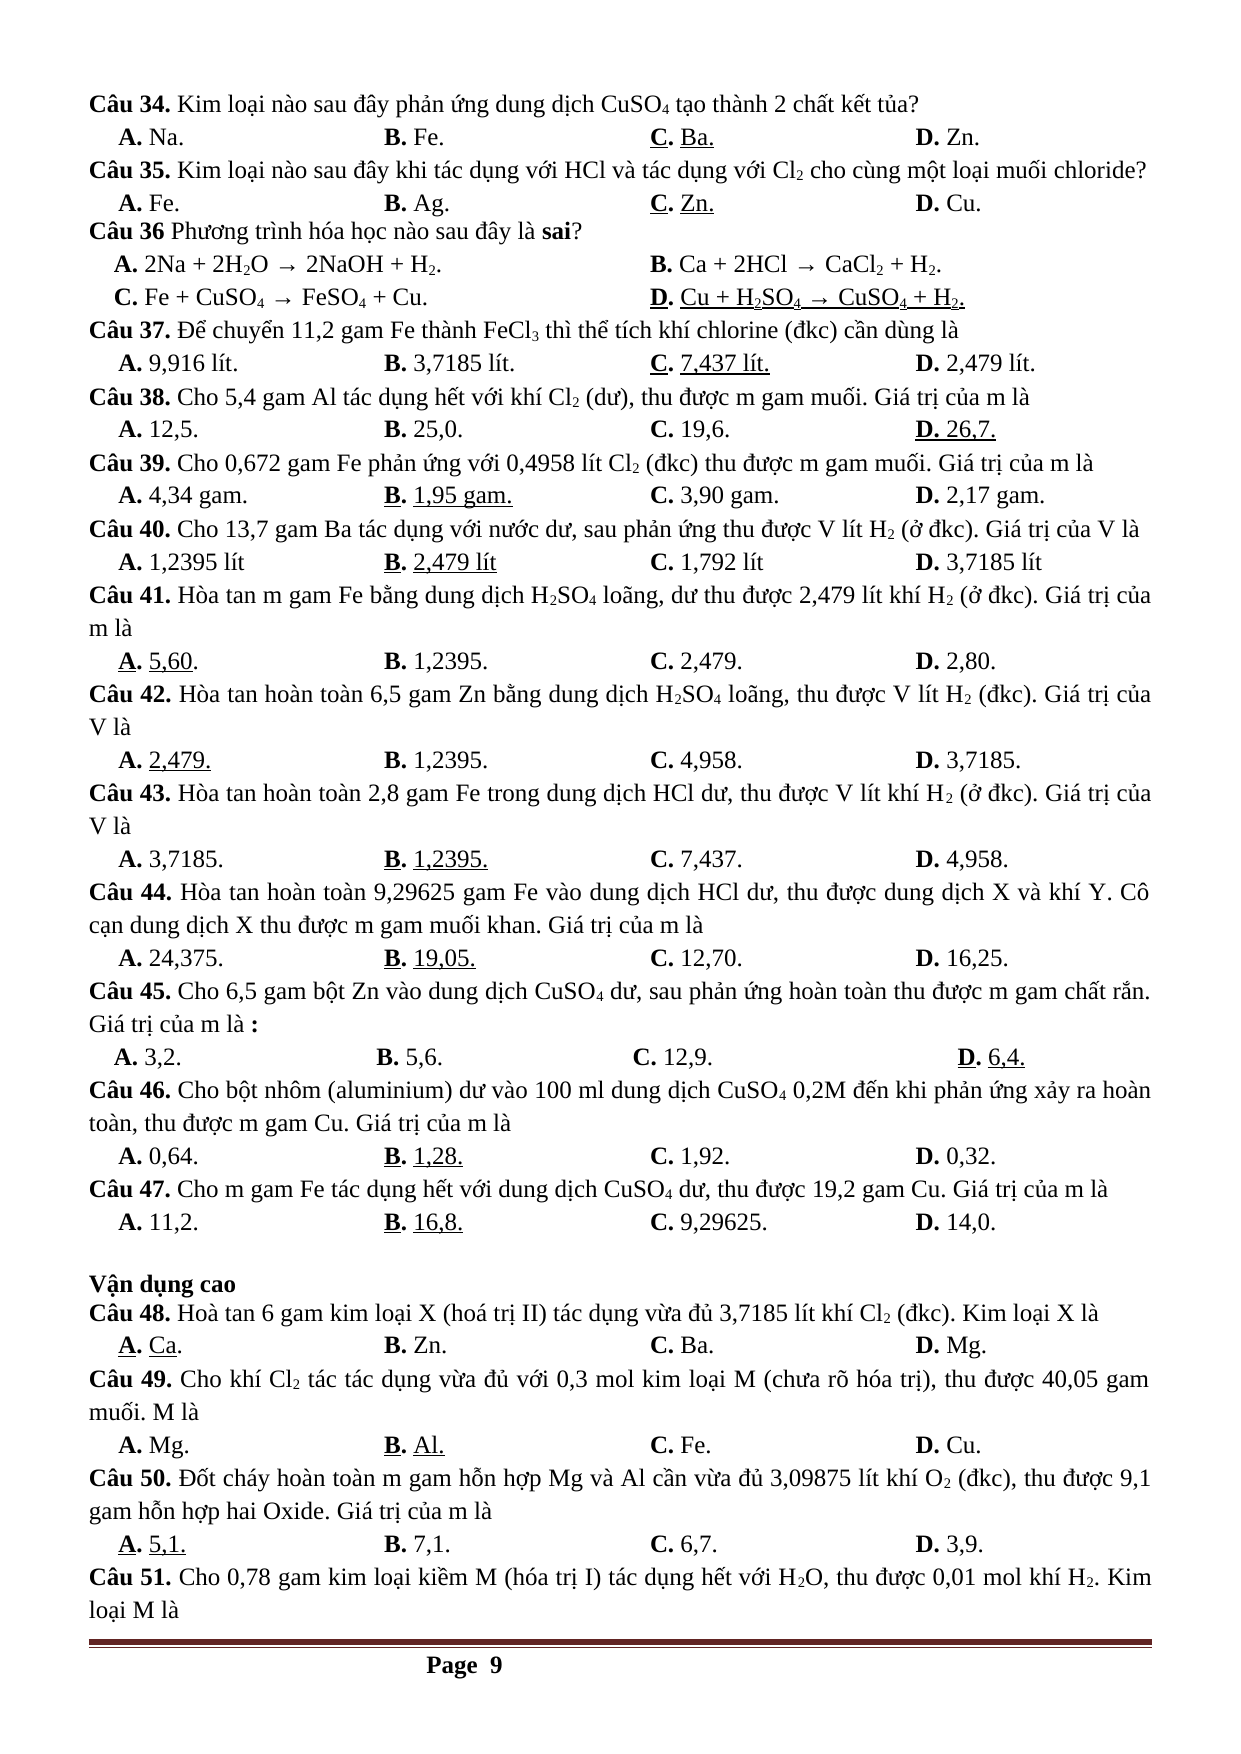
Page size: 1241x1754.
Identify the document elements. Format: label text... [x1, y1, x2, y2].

text Câu 41. Hòa tan m gam Fe bằng dung dịch H2SO4 loãng, dư thu được 2,479 lít khí H2 (ở đkc). Giá trị của m là [89, 580, 1152, 641]
text A. 5,1. B. 7,1. C. 6,7. D. 3,9. [89, 1529, 1152, 1557]
text C. Fe + CuSO4 → FeSO4 + Cu. D. Cu + H2SO4 → CuSO4 + H2. [89, 282, 1152, 311]
text A. 11,2. B. 16,8. C. 9,29625. D. 14,0. [89, 1207, 1152, 1236]
text A. 9,916 lít. B. 3,7185 lít. C. 7,437 lít. D. 2,479 lít. [89, 348, 1152, 377]
text Câu 38. Cho 5,4 gam Al tác dụng hết với khí Cl2 (dư), thu được m gam muối. Giá trị của m là [89, 382, 1152, 410]
text A. Fe. B. Ag. C. Zn. D. Cu. [89, 188, 1152, 216]
text A. 2Na + 2H2O → 2NaOH + H2. B. Ca + 2HCl → CaCl2 + H2. [89, 249, 1152, 278]
text A. 3,7185. B. 1,2395. C. 7,437. D. 4,958. [89, 844, 1152, 873]
text Câu 40. Cho 13,7 gam Ba tác dụng với nước dư, sau phản ứng thu được V lít H2 (ở đkc). Giá trị của V là [89, 514, 1152, 542]
text A. Na. B. Fe. C. Ba. D. Zn. [89, 122, 1152, 150]
text Câu 36 Phương trình hóa học nào sau đây là sai? [89, 216, 1152, 245]
text Câu 45. Cho 6,5 gam bột Zn vào dung dịch CuSO4 dư, sau phản ứng hoàn toàn thu được m gam chất rắn. Giá trị của m là : [89, 976, 1152, 1038]
text Câu 34. Kim loại nào sau đây phản ứng dung dịch CuSO4 tạo thành 2 chất kết tủa? [89, 89, 1152, 117]
text Câu 49. Cho khí Cl2 tác tác dụng vừa đủ với 0,3 mol kim loại M (chưa rõ hóa trị), thu được 40,05 gam muối. M là [89, 1364, 1152, 1425]
text A. 5,60. B. 1,2395. C. 2,479. D. 2,80. [89, 646, 1152, 674]
text Câu 47. Cho m gam Fe tác dụng hết với dung dịch CuSO4 dư, thu được 19,2 gam Cu. Giá trị của m là [89, 1174, 1152, 1203]
text Câu 43. Hòa tan hoàn toàn 2,8 gam Fe trong dung dịch HCl dư, thu được V lít khí H2 (ở đkc). Giá trị của V là [89, 778, 1152, 839]
text A. 12,5. B. 25,0. C. 19,6. D. 26,7. [89, 414, 1152, 443]
text A. 1,2395 lít B. 2,479 lít C. 1,792 lít D. 3,7185 lít [89, 547, 1152, 575]
text Câu 48. Hoà tan 6 gam kim loại X (hoá trị II) tác dụng vừa đủ 3,7185 lít khí Cl2 (đkc). Kim loại X là [89, 1298, 1152, 1326]
text Câu 35. Kim loại nào sau đây khi tác dụng với HCl và tác dụng với Cl2 cho cùng một loại muối chloride? [89, 155, 1152, 183]
text A. 4,34 gam. B. 1,95 gam. C. 3,90 gam. D. 2,17 gam. [89, 481, 1152, 509]
text A. Mg. B. Al. C. Fe. D. Cu. [89, 1430, 1152, 1458]
text Câu 50. Đốt cháy hoàn toàn m gam hỗn hợp Mg và Al cần vừa đủ 3,09875 lít khí O2 (đkc), thu được 9,1 gam hỗn hợp hai Oxide. Giá trị của m là [89, 1463, 1152, 1524]
text Câu 46. Cho bột nhôm (aluminium) dư vào 100 ml dung dịch CuSO4 0,2M đến khi phản ứng xảy ra hoàn toàn, thu được m gam Cu. Giá trị của m là [89, 1075, 1152, 1137]
text Câu 44. Hòa tan hoàn toàn 9,29625 gam Fe vào dung dịch HCl dư, thu được dung dịch X và khí Y. Cô cạn dung dịch X thu được m gam muối khan. Giá trị của m là [89, 877, 1152, 939]
text A. 2,479. B. 1,2395. C. 4,958. D. 3,7185. [89, 745, 1152, 773]
text Vận dụng cao [89, 1269, 1152, 1298]
text Câu 39. Cho 0,672 gam Fe phản ứng với 0,4958 lít Cl2 (đkc) thu được m gam muối. Giá trị của m là [89, 448, 1152, 476]
text Câu 51. Cho 0,78 gam kim loại kiềm M (hóa trị I) tác dụng hết với H2O, thu được 0,01 mol khí H2. Kim loại M là [89, 1562, 1152, 1623]
text A. 0,64. B. 1,28. C. 1,92. D. 0,32. [89, 1141, 1152, 1170]
text Câu 42. Hòa tan hoàn toàn 6,5 gam Zn bằng dung dịch H2SO4 loãng, thu được V lít H2 (đkc). Giá trị của V là [89, 679, 1152, 741]
text A. 24,375. B. 19,05. C. 12,70. D. 16,25. [89, 943, 1152, 972]
text Câu 37. Để chuyển 11,2 gam Fe thành FeCl3 thì thể tích khí chlorine (đkc) cần dùng là [89, 316, 1152, 344]
text A. 3,2. B. 5,6. C. 12,9. D. 6,4. [89, 1042, 1152, 1071]
text A. Ca. B. Zn. C. Ba. D. Mg. [89, 1331, 1152, 1359]
